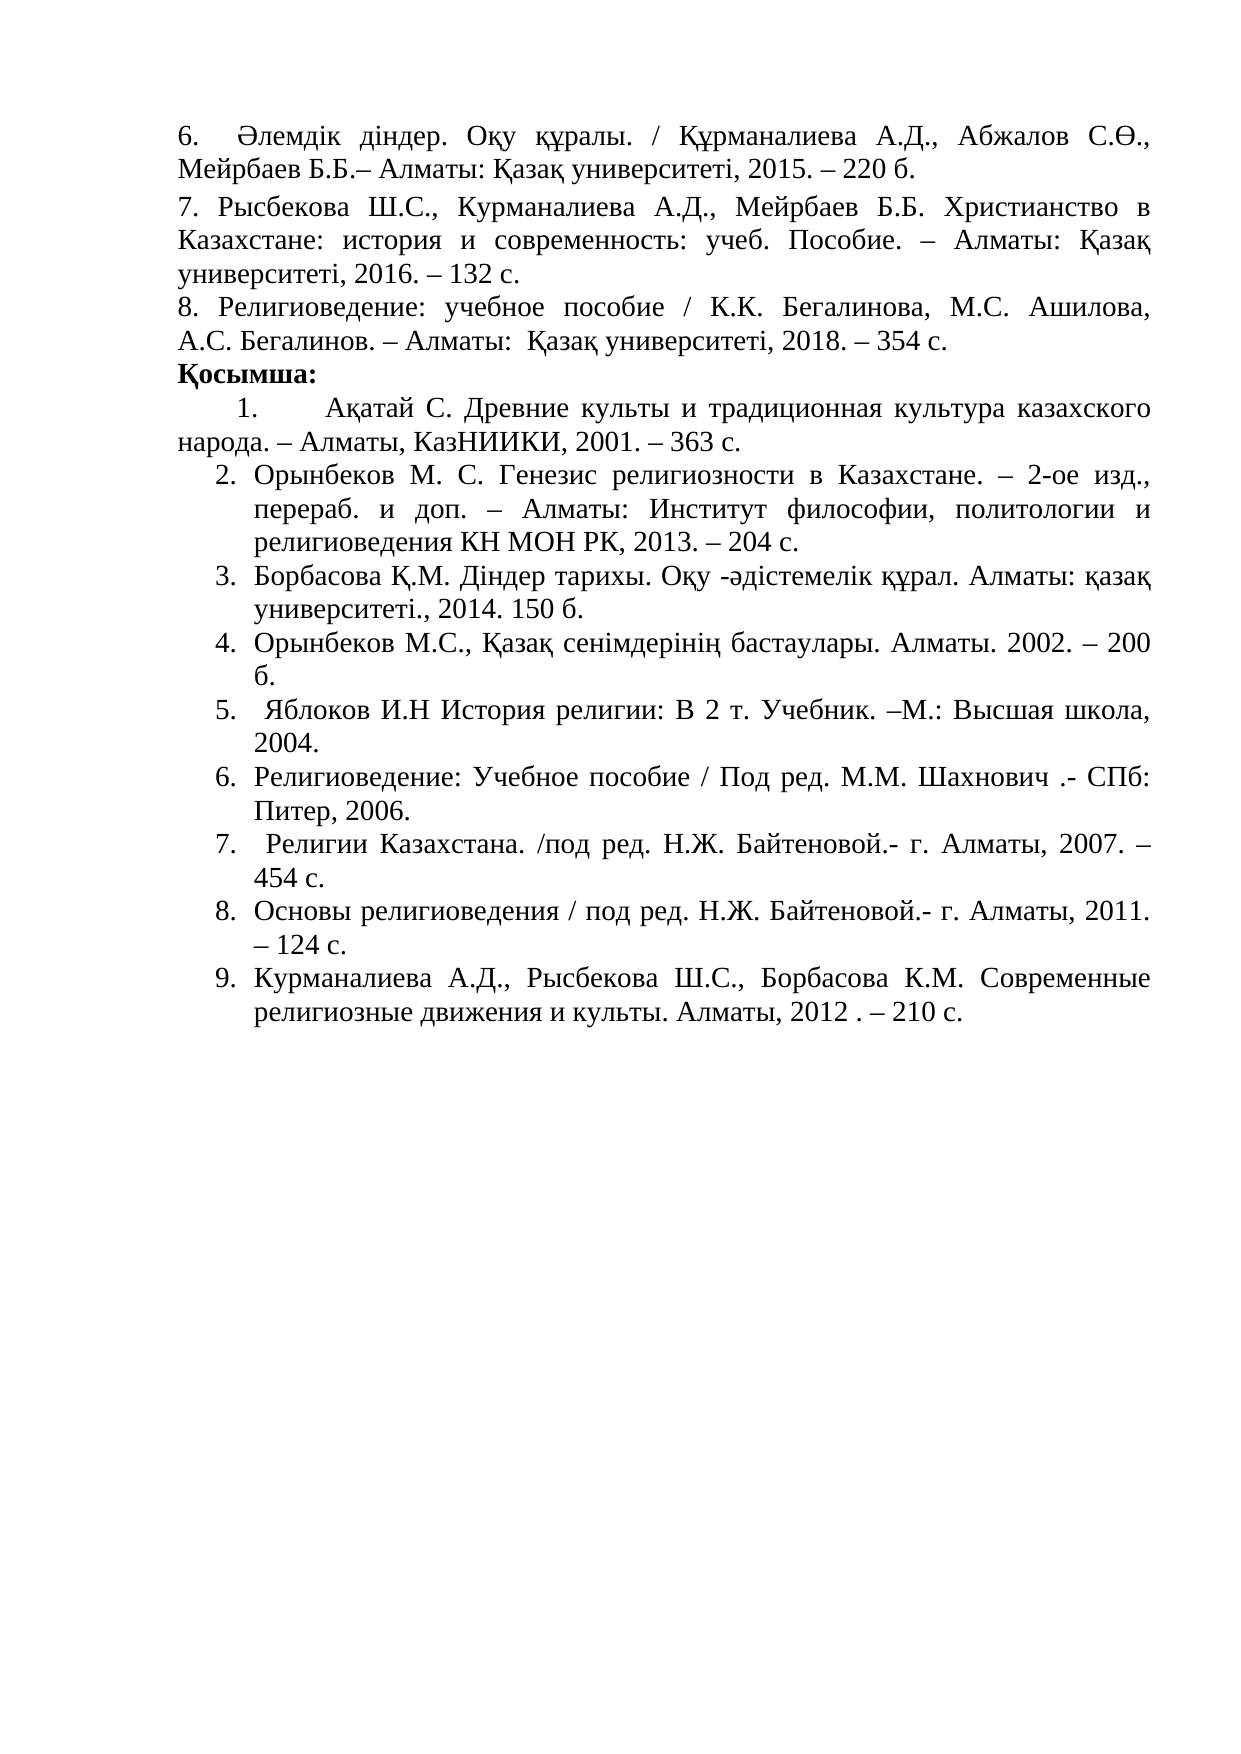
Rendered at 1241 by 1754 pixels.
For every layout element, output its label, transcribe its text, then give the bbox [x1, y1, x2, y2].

list Орынбеков М. С. Генезис религиозности в Казахстане. – 2-ое изд., перераб. и доп. – Алматы: Институт философии, политологии и религиоведения КН МОН РК, 2013. – 204 с. [215, 457, 1152, 558]
text 7. Рысбекова Ш.С., Курманалиева А.Д., Мейрбаев Б.Б. Христианство в Казахстане: история и современность: учеб. Пособие. – Алматы: Қазақ университеті, 2016. – 132 с. [177, 189, 1152, 289]
list Орынбеков М.С., Қазақ сенімдерінің бастаулары. Алматы. 2002. – 200 б. [215, 625, 1152, 692]
list Курманалиева А.Д., Рысбекова Ш.С., Борбасова К.М. Современные религиозные движения и культы. Алматы, 2012 . – 210 с. [215, 960, 1152, 1027]
text Қосымша: [177, 357, 1152, 390]
list Яблоков И.Н История религии: В 2 т. Учебник. –М.: Высшая школа, 2004. [215, 692, 1152, 759]
list Религии Казахстана. /под ред. Н.Ж. Байтеновой.- г. Алматы, 2007. – 454 с. [215, 826, 1152, 893]
text 8. Религиоведение: учебное пособие / К.К. Бегалинова, М.С. Ашилова, А.С. Бегалинов. – Алматы: Қазақ университеті, 2018. – 354 с. [177, 289, 1152, 357]
list Религиоведение: Учебное пособие / Под ред. М.М. Шахнович .- СПб: Питер, 2006. [215, 759, 1152, 826]
list Борбасова Қ.М. Діндер тарихы. Оқу -әдістемелік құрал. Алматы: қазақ университеті., 2014. 150 б. [215, 558, 1152, 625]
list Ақатай С. Древние культы и традиционная культура казахского народа. – Алматы, КазНИИКИ, 2001. – 363 с. [177, 390, 1152, 457]
list Основы религиоведения / под ред. Н.Ж. Байтеновой.- г. Алматы, 2011. – 124 с. [215, 893, 1152, 960]
text 6. Әлемдік діндер. Оқу құралы. / Құрманалиева А.Д., Абжалов С.Ө., Мейрбаев Б.Б.– Алматы: Қазақ университеті, 2015. – 220 б. [177, 118, 1152, 185]
